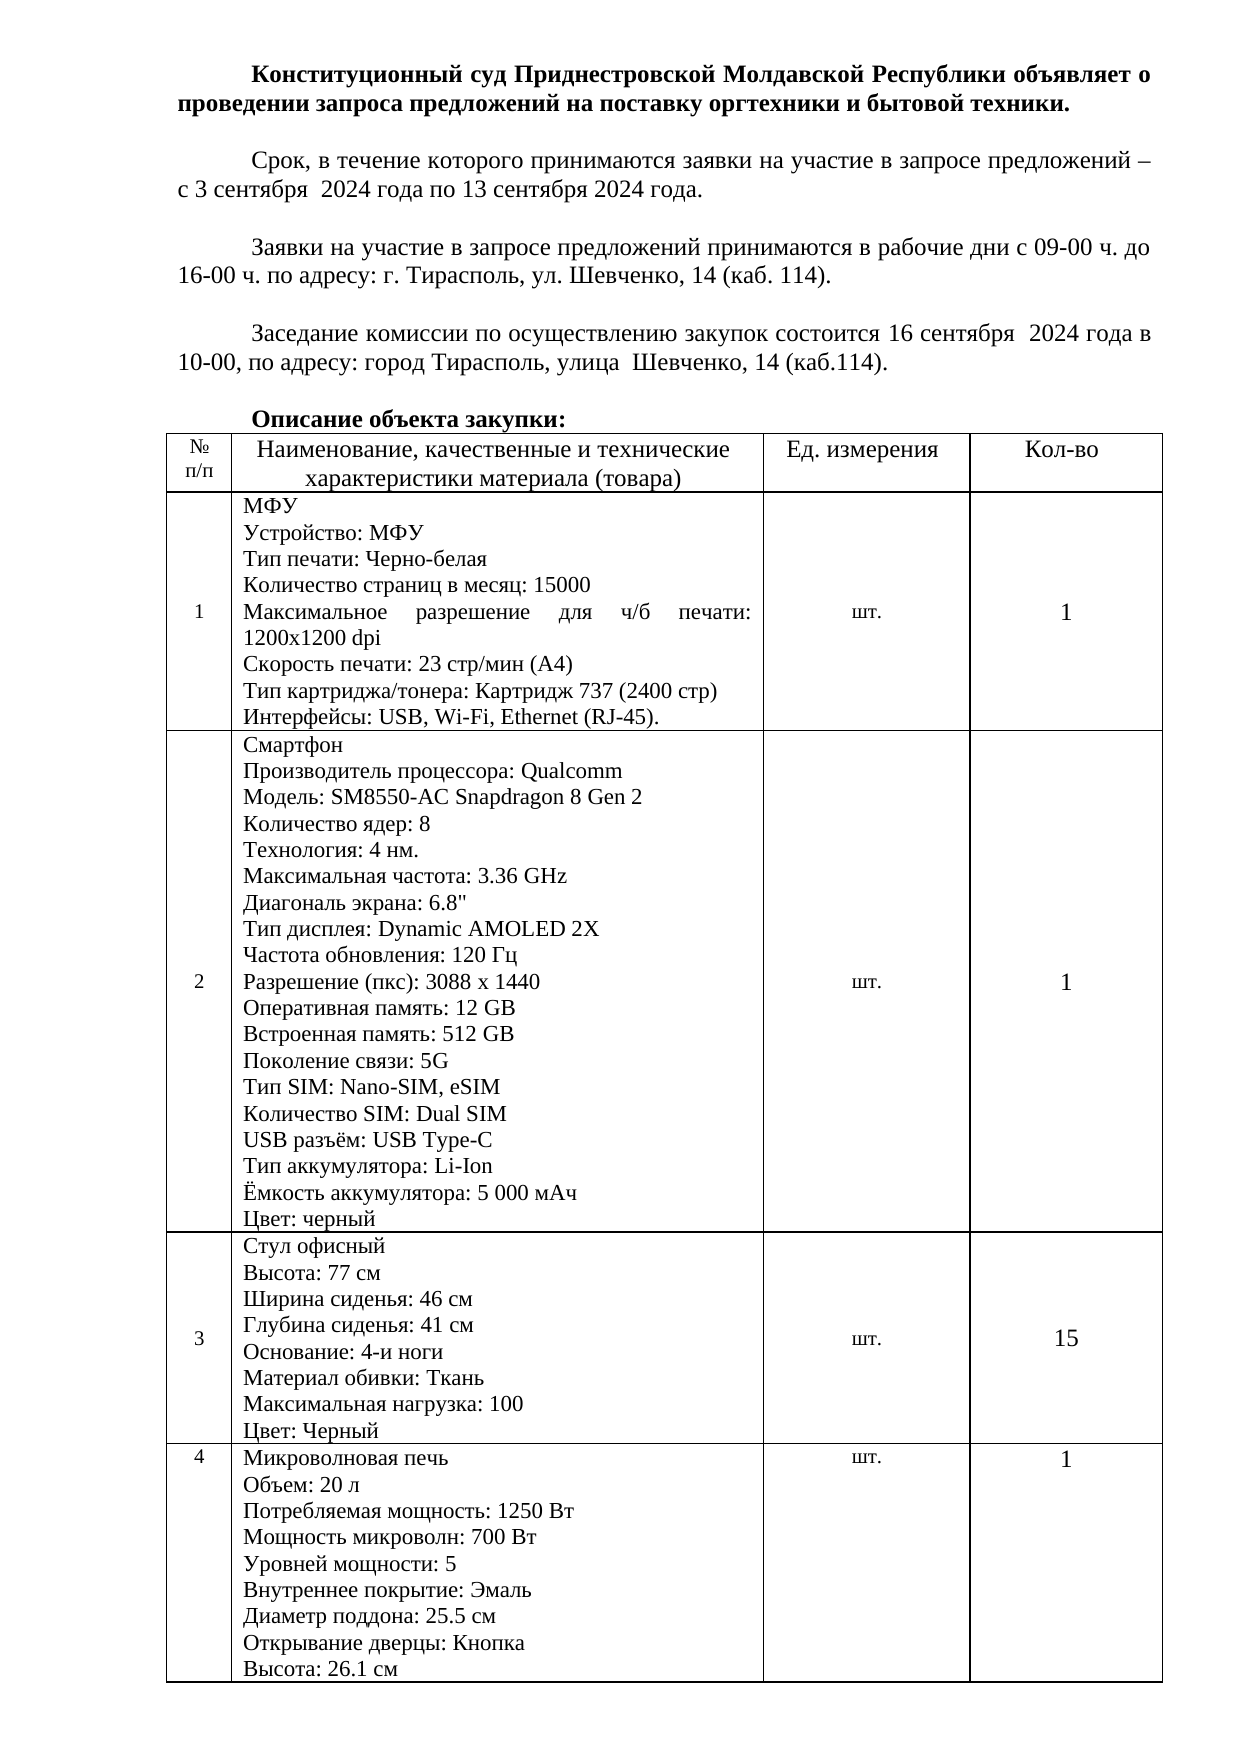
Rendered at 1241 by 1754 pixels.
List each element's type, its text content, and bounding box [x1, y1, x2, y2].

table_cell 1 [971, 731, 1162, 1231]
table_cell шт. [764, 1444, 969, 1681]
table_cell Стул офисный Высота: 77 см Ширина сиденья: 46 см Глубина сиденья: 41 см Основание: 4-и ноги Материал обивки: Ткань Максимальная нагрузка: 100 Цвет: Черный [232, 1233, 763, 1443]
table_cell шт. [764, 493, 969, 729]
table_cell 3 [167, 1233, 231, 1443]
table_cell 1 [971, 493, 1162, 729]
table_cell 4 [167, 1444, 231, 1681]
table_cell МФУ Устройство: МФУ Тип печати: Черно-белая Количество страниц в месяц: 15000 Максимальное разрешение для ч/б печати: 1200x1200 dpi Скорость печати: 23 стр/мин (А4) Тип картриджа/тонера: Картридж 737 (2400 стр) Интерфейсы: USB, Wi-Fi, Ethernet (RJ-45). [232, 493, 763, 729]
table_cell 1 [971, 1444, 1162, 1681]
table_header Ед. измерения [764, 434, 969, 491]
table_cell 1 [167, 493, 231, 729]
table_cell шт. [764, 731, 969, 1231]
text Конституционный суд Приднестровской Молдавской Республики объявляет о проведении запроса предложений на поставку оргтехники и бытовой техники. [177, 59, 1152, 117]
table_header № п/п [167, 434, 231, 491]
text Заявки на участие в запросе предложений принимаются в рабочие дни с 09-00 ч. до 16-00 ч. по адресу: г. Тирасполь, ул. Шевченко, 14 (каб. 114). [177, 232, 1152, 289]
text Описание объекта закупки: [177, 404, 1152, 433]
table_header Наименование, качественные и технические характеристики материала (товара) [232, 434, 763, 491]
table_cell шт. [764, 1233, 969, 1443]
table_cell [232, 1444, 763, 1681]
table_cell 2 [167, 731, 231, 1231]
table_header Кол-во [971, 434, 1162, 491]
table_cell 15 [971, 1233, 1162, 1443]
table_cell Смартфон Производитель процессора: Qualcomm Модель: SM8550-AC Snapdragon 8 Gen 2 Количество ядер: 8 Технология: 4 нм. Максимальная частота: 3.36 GHz Диагональ экрана: 6.8" Тип дисплея: Dynamic AMOLED 2X Частота обновления: 120 Гц Разрешение (пкс): 3088 x 1440 Оперативная память: 12 GB Встроенная память: 512 GB Поколение связи: 5G Тип SIM: Nano-SIM, eSIM Количество SIM: Dual SIM USB разъём: USB Type-C Тип аккумулятора: Li-Ion Ёмкость аккумулятора: 5 000 мАч Цвет: черный [232, 731, 763, 1231]
text Срок, в течение которого принимаются заявки на участие в запросе предложений – с 3 сентября 2024 года по 13 сентября 2024 года. [177, 145, 1152, 203]
text Заседание комиссии по осуществлению закупок состоится 16 сентября 2024 года в 10-00, по адресу: город Тирасполь, улица Шевченко, 14 (каб.114). [177, 318, 1152, 375]
